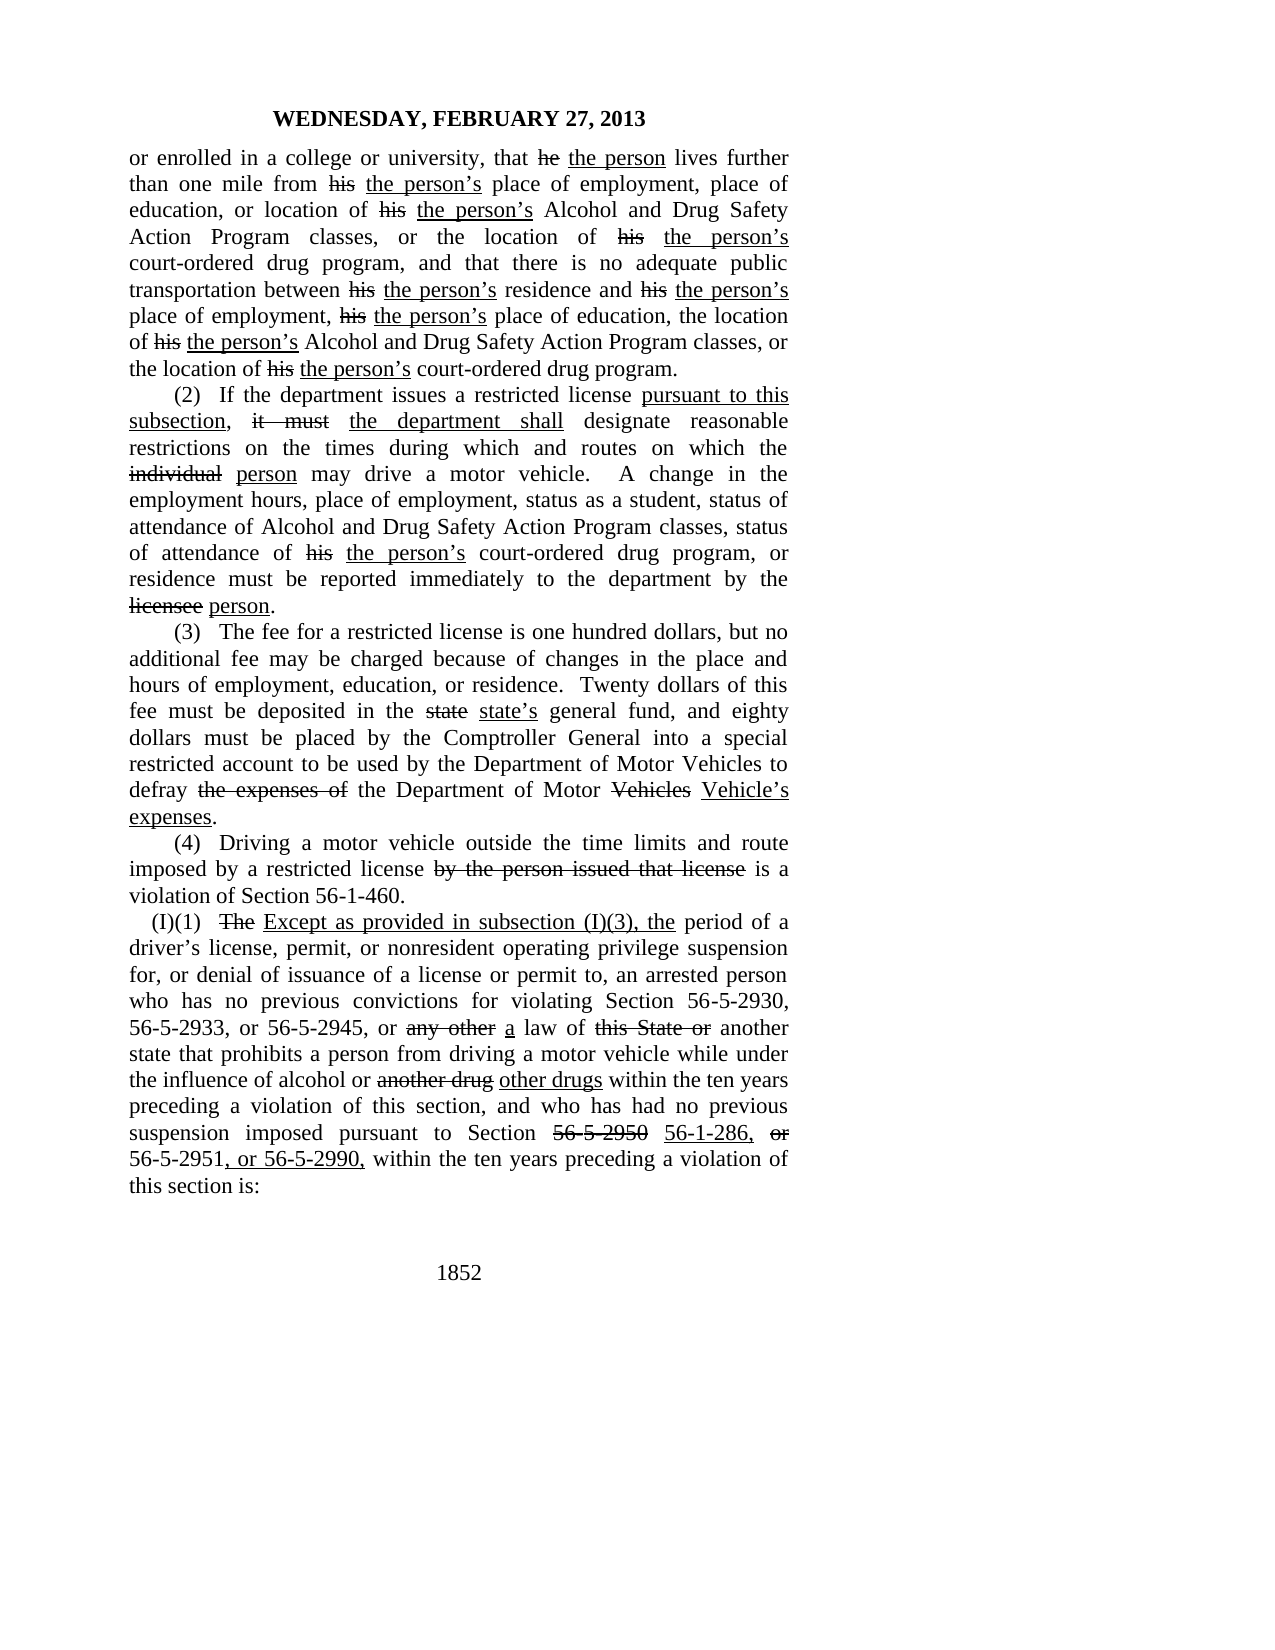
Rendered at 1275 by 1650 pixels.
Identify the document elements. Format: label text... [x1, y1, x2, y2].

text (4) Driving a motor vehicle outside the time limits and route imposed by a restricted license by the person issued that license is a violation of Section 56-1-460. [129, 829, 789, 908]
text (3) The fee for a restricted license is one hundred dollars, but no additional fee may be charged because of changes in the place and hours of employment, education, or residence. Twenty dollars of this fee must be deposited in the state state’s general fund, and eighty dollars must be placed by the Comptroller General into a special restricted account to be used by the Department of Motor Vehicles to defray the expenses of the Department of Motor Vehicles Vehicle’s expenses. [129, 618, 789, 829]
text (I)(1) The Except as provided in subsection (I)(3), the period of a driver’s license, permit, or nonresident operating privilege suspension for, or denial of issuance of a license or permit to, an arrested person who has no previous convictions for violating Section 56-5-2930, 56-5-2933, or 56-5-2945, or any other a law of this State or another state that prohibits a person from driving a motor vehicle while under the influence of alcohol or another drug other drugs within the ten years preceding a violation of this section, and who has had no previous suspension imposed pursuant to Section 56-5-2950 56-1-286, or 56-5-2951, or 56-5-2990, within the ten years preceding a violation of this section is: [129, 908, 789, 1198]
text (2) If the department issues a restricted license pursuant to this subsection, it must the department shall designate reasonable restrictions on the times during which and routes on which the individual person may drive a motor vehicle. A change in the employment hours, place of employment, status as a student, status of attendance of Alcohol and Drug Safety Action Program classes, status of attendance of his the person’s court-ordered drug program, or residence must be reported immediately to the department by the licensee person. [129, 381, 789, 618]
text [129, 144, 789, 381]
